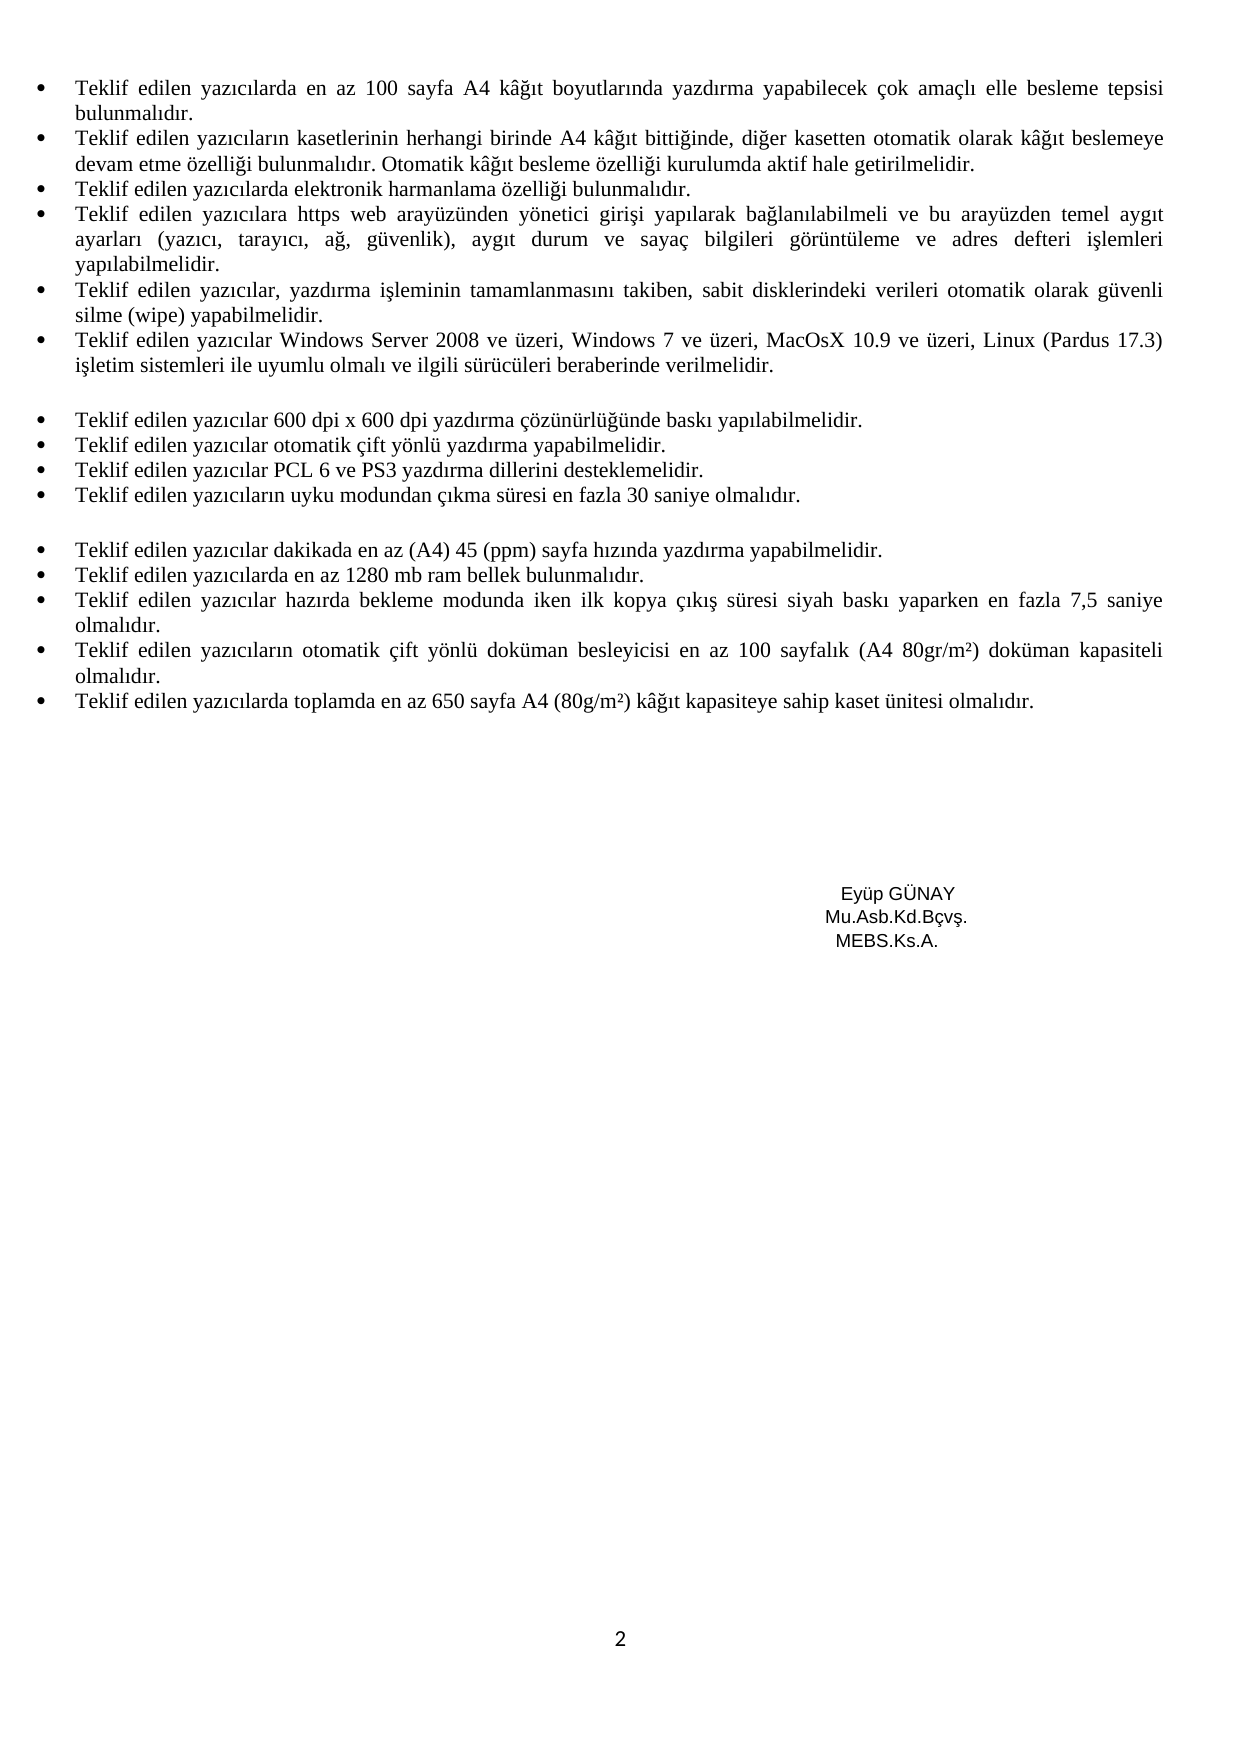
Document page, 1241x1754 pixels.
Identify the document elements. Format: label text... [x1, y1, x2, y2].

list Teklif edilen yazıcılarda en az 100 sayfa A4 kâğıt boyutlarında yazdırma yapabilecek çok amaçlı elle besleme tepsisi bulunmalıdır. [37, 75, 1165, 125]
list Teklif edilen yazıcılar, yazdırma işleminin tamamlanmasını takiben, sabit disklerindeki verileri otomatik olarak güvenli silme (wipe) yapabilmelidir. [37, 277, 1165, 327]
list Teklif edilen yazıcılar otomatik çift yönlü yazdırma yapabilmelidir. [37, 432, 1165, 457]
list Teklif edilen yazıcılar PCL 6 ve PS3 yazdırma dillerini desteklemelidir. [37, 457, 1165, 482]
list Teklif edilen yazıcılarda elektronik harmanlama özelliği bulunmalıdır. [37, 176, 1165, 201]
text Eyüp GÜNAY [825, 883, 1165, 904]
list Teklif edilen yazıcıların uyku modundan çıkma süresi en fazla 30 saniye olmalıdır. [37, 482, 1165, 507]
text Mu.Asb.Kd.Bçvş. [825, 906, 1165, 928]
list Teklif edilen yazıcılarda toplamda en az 650 sayfa A4 (80g/m²) kâğıt kapasiteye sahip kaset ünitesi olmalıdır. [37, 688, 1165, 713]
text MEBS.Ks.A. [825, 929, 1165, 951]
list Teklif edilen yazıcılara https web arayüzünden yönetici girişi yapılarak bağlanılabilmeli ve bu arayüzden temel aygıt ayarları (yazıcı, tarayıcı, ağ, güvenlik), aygıt durum ve sayaç bilgileri görüntüleme ve adres defteri işlemleri yapılabilmelidir. [37, 201, 1165, 277]
list Teklif edilen yazıcıların kasetlerinin herhangi birinde A4 kâğıt bittiğinde, diğer kasetten otomatik olarak kâğıt beslemeye devam etme özelliği bulunmalıdır. Otomatik kâğıt besleme özelliği kurulumda aktif hale getirilmelidir. [37, 125, 1165, 176]
list Teklif edilen yazıcılar hazırda bekleme modunda iken ilk kopya çıkış süresi siyah baskı yaparken en fazla 7,5 saniye olmalıdır. [37, 587, 1165, 637]
list Teklif edilen yazıcıların otomatik çift yönlü doküman besleyicisi en az 100 sayfalık (A4 80gr/m²) doküman kapasiteli olmalıdır. [37, 637, 1165, 688]
list Teklif edilen yazıcılarda en az 1280 mb ram bellek bulunmalıdır. [37, 562, 1165, 587]
list Teklif edilen yazıcılar Windows Server 2008 ve üzeri, Windows 7 ve üzeri, MacOsX 10.9 ve üzeri, Linux (Pardus 17.3) işletim sistemleri ile uyumlu olmalı ve ilgili sürücüleri beraberinde verilmelidir. [37, 327, 1165, 377]
list Teklif edilen yazıcılar 600 dpi x 600 dpi yazdırma çözünürlüğünde baskı yapılabilmelidir. [37, 407, 1165, 432]
list Teklif edilen yazıcılar dakikada en az (A4) 45 (ppm) sayfa hızında yazdırma yapabilmelidir. [37, 537, 1165, 562]
